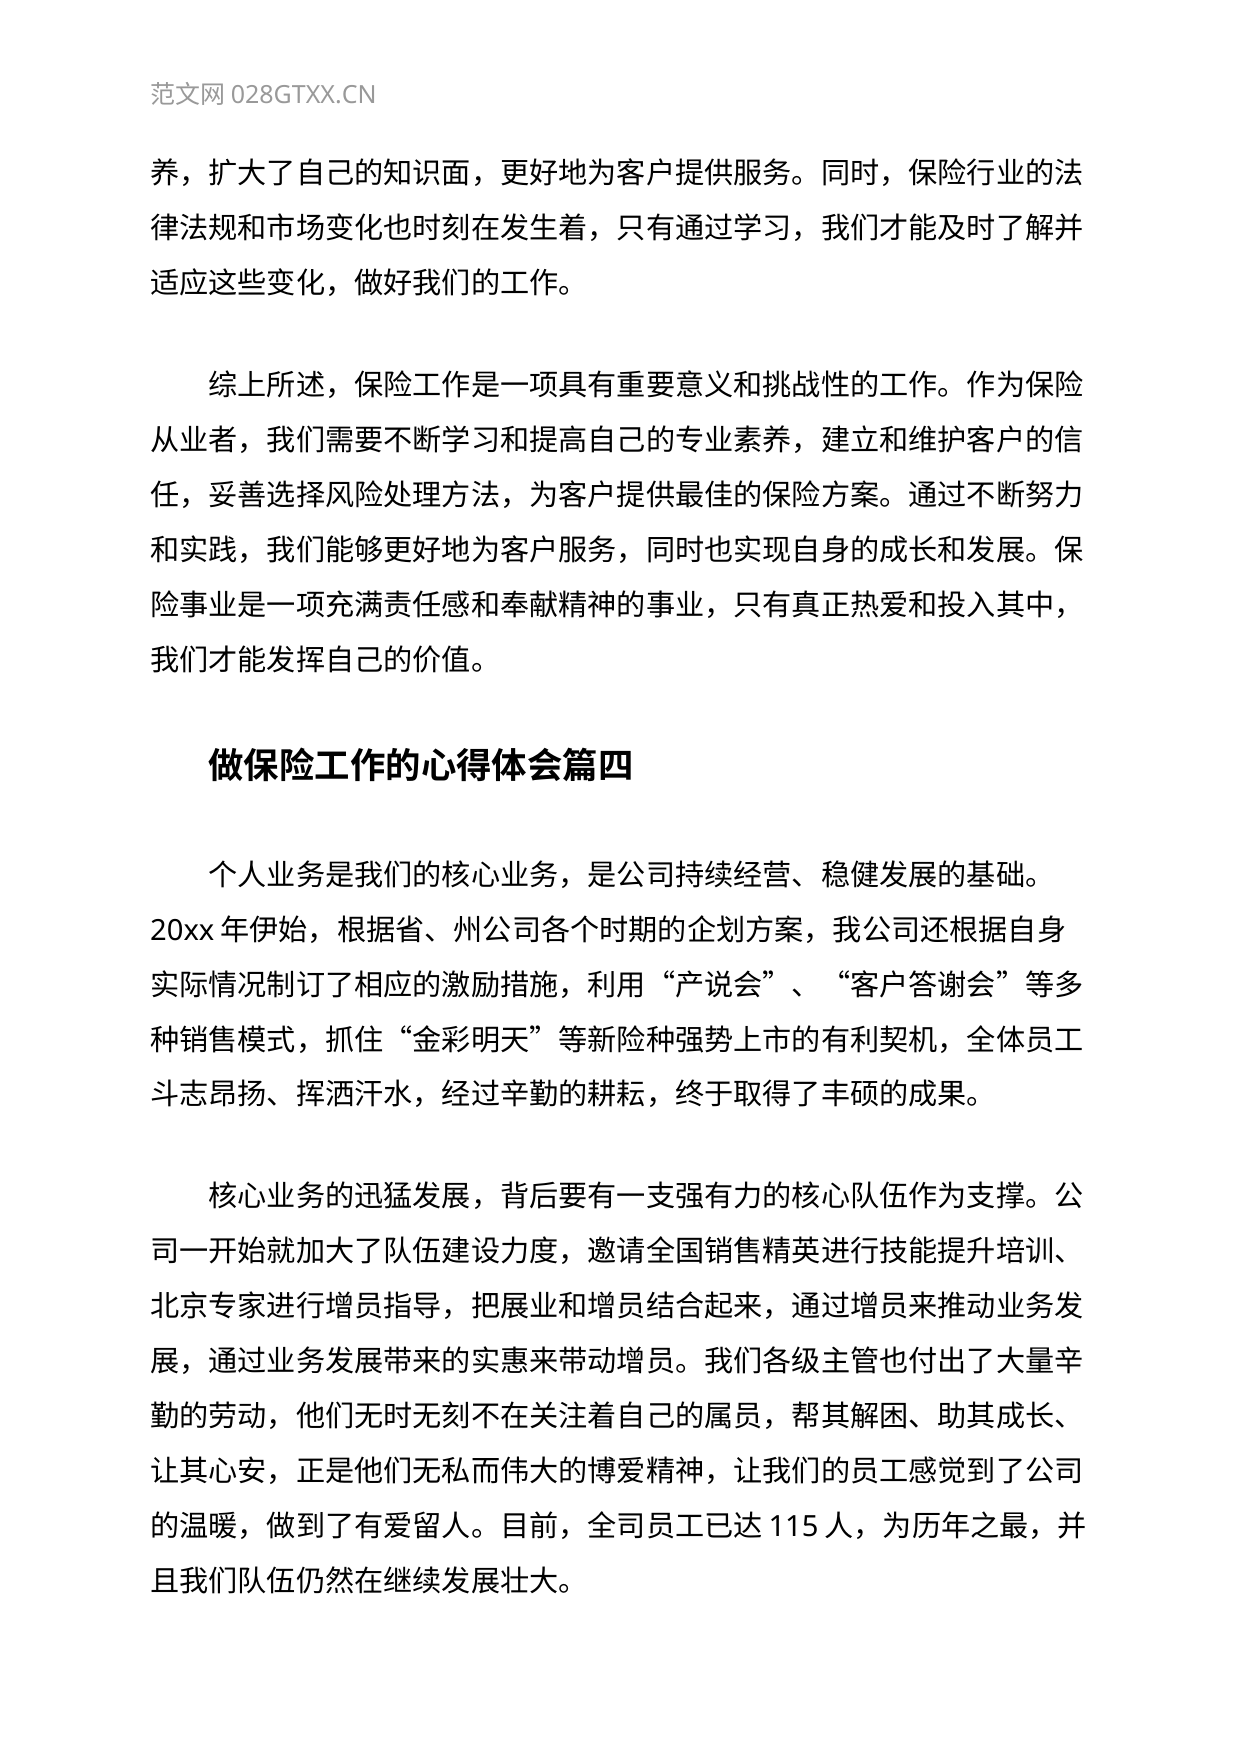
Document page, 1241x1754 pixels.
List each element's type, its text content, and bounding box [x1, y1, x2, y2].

text 核心业务的迅猛发展，背后要有一支强有力的核心队伍作为支撑。公司一开始就加大了队伍建设力度，邀请全国销售精英进行技能提升培训、北京专家进行增员指导，把展业和增员结合起来，通过增员来推动业务发展，通过业务发展带来的实惠来带动增员。我们各级主管也付出了大量辛勤的劳动，他们无时无刻不在关注着自己的属员，帮其解困、助其成长、让其心安，正是他们无私而伟大的博爱精神，让我们的员工感觉到了公司的温暖，做到了有爱留人。目前，全司员工已达115人，为历年之最，并且我们队伍仍然在继续发展壮大。 [150, 1173, 1090, 1599]
text 个人业务是我们的核心业务，是公司持续经营、稳健发展的基础。20xx年伊始，根据省、州公司各个时期的企划方案，我公司还根据自身实际情况制订了相应的激励措施，利用“产说会”、“客户答谢会”等多种销售模式，抓住“金彩明天”等新险种强势上市的有利契机，全体员工斗志昂扬、挥洒汗水，经过辛勤的耕耘，终于取得了丰硕的成果。 [150, 851, 1090, 1113]
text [150, 150, 1090, 302]
text 做保险工作的心得体会篇四 [150, 738, 1090, 789]
text 综上所述，保险工作是一项具有重要意义和挑战性的工作。作为保险从业者，我们需要不断学习和提高自己的专业素养，建立和维护客户的信任，妥善选择风险处理方法，为客户提供最佳的保险方案。通过不断努力和实践，我们能够更好地为客户服务，同时也实现自身的成长和发展。保险事业是一项充满责任感和奉献精神的事业，只有真正热爱和投入其中，我们才能发挥自己的价值。 [150, 362, 1090, 678]
